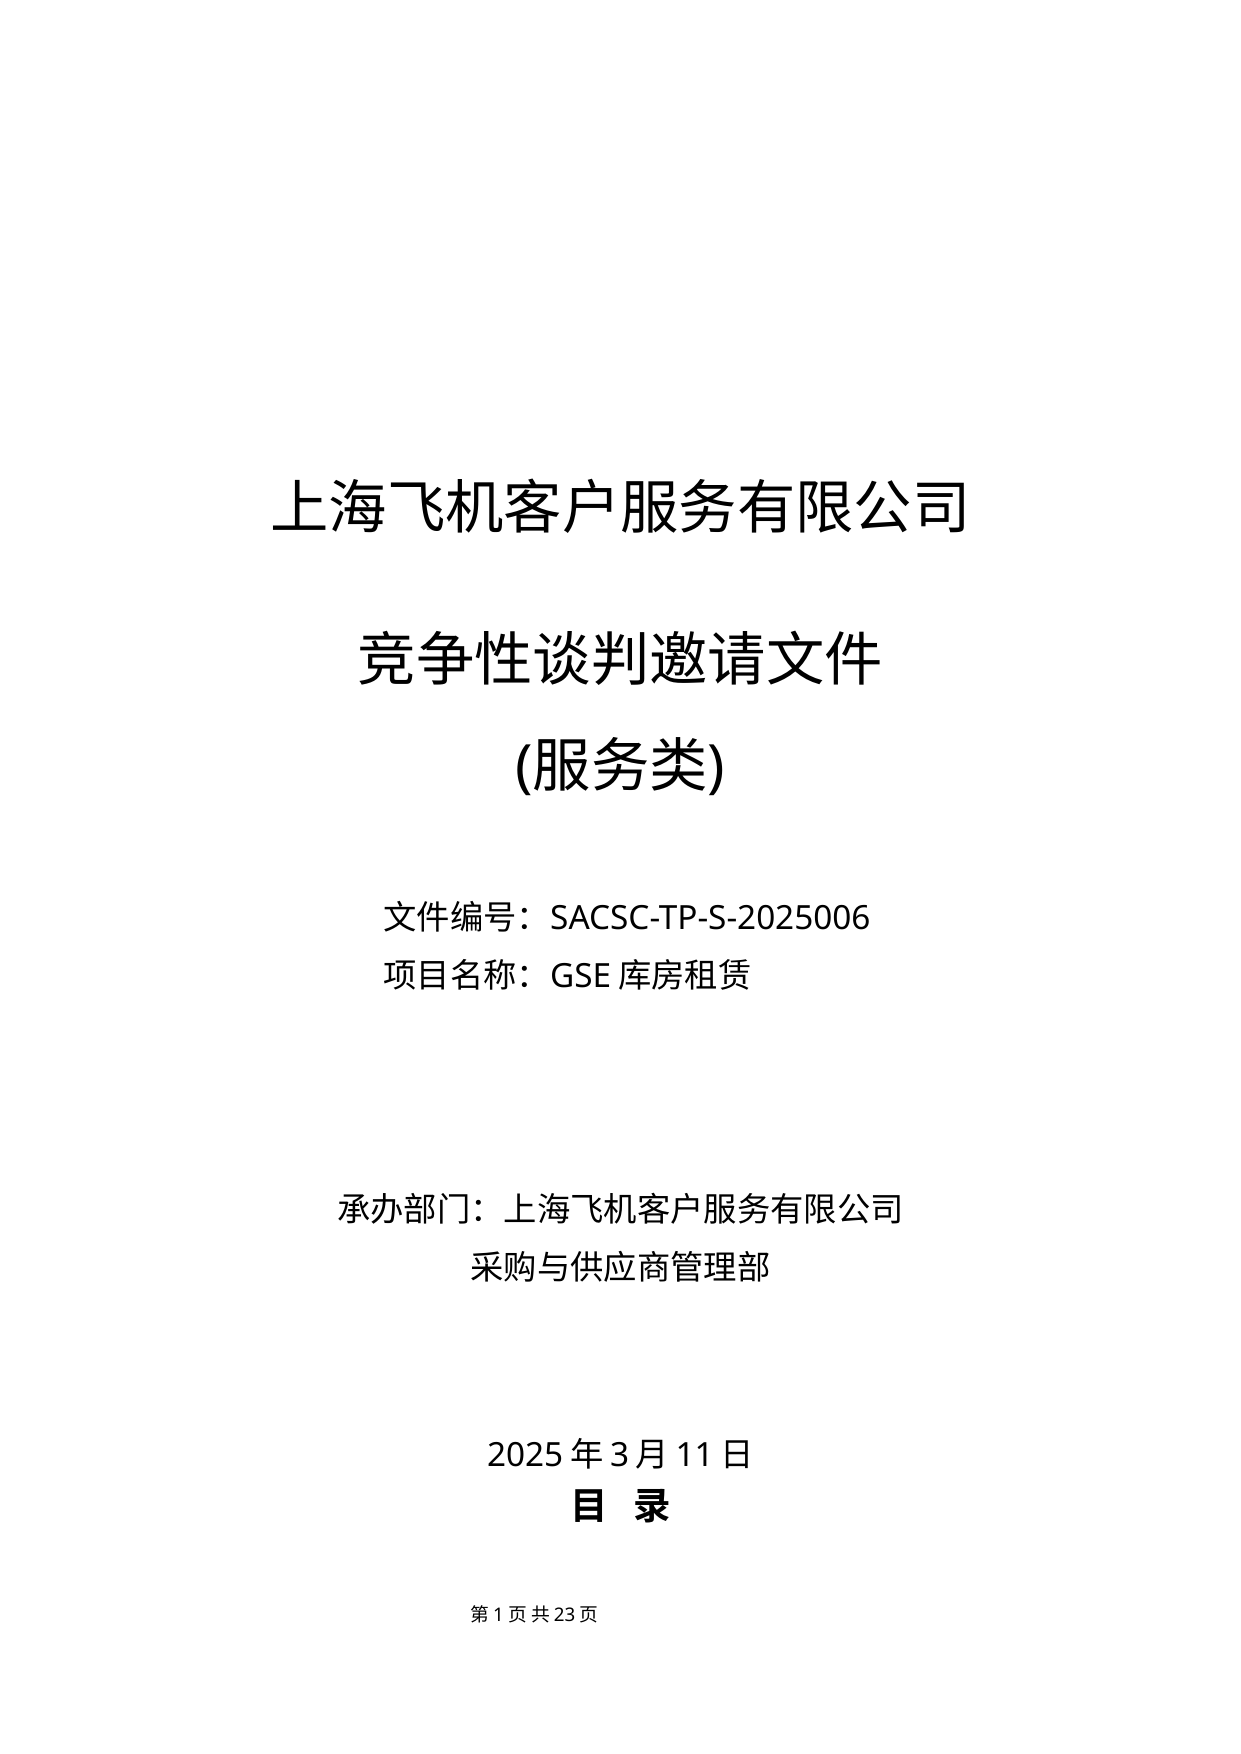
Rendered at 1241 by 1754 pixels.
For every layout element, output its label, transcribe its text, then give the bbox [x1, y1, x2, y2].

text 项目名称：GSE库房租赁 [150, 941, 1090, 999]
text (服务类) [150, 718, 1090, 803]
text 目 录 [150, 1476, 1090, 1530]
text 上海飞机客户服务有限公司 [150, 460, 1090, 545]
text 承办部门：上海飞机客户服务有限公司 [150, 1174, 1090, 1233]
text 2025年3月11日 [150, 1427, 1090, 1476]
text 竞争性谈判邀请文件 [150, 613, 1090, 697]
text 采购与供应商管理部 [150, 1233, 1090, 1291]
text 文件编号：SACSC-TP-S-2025006 [150, 883, 1090, 941]
